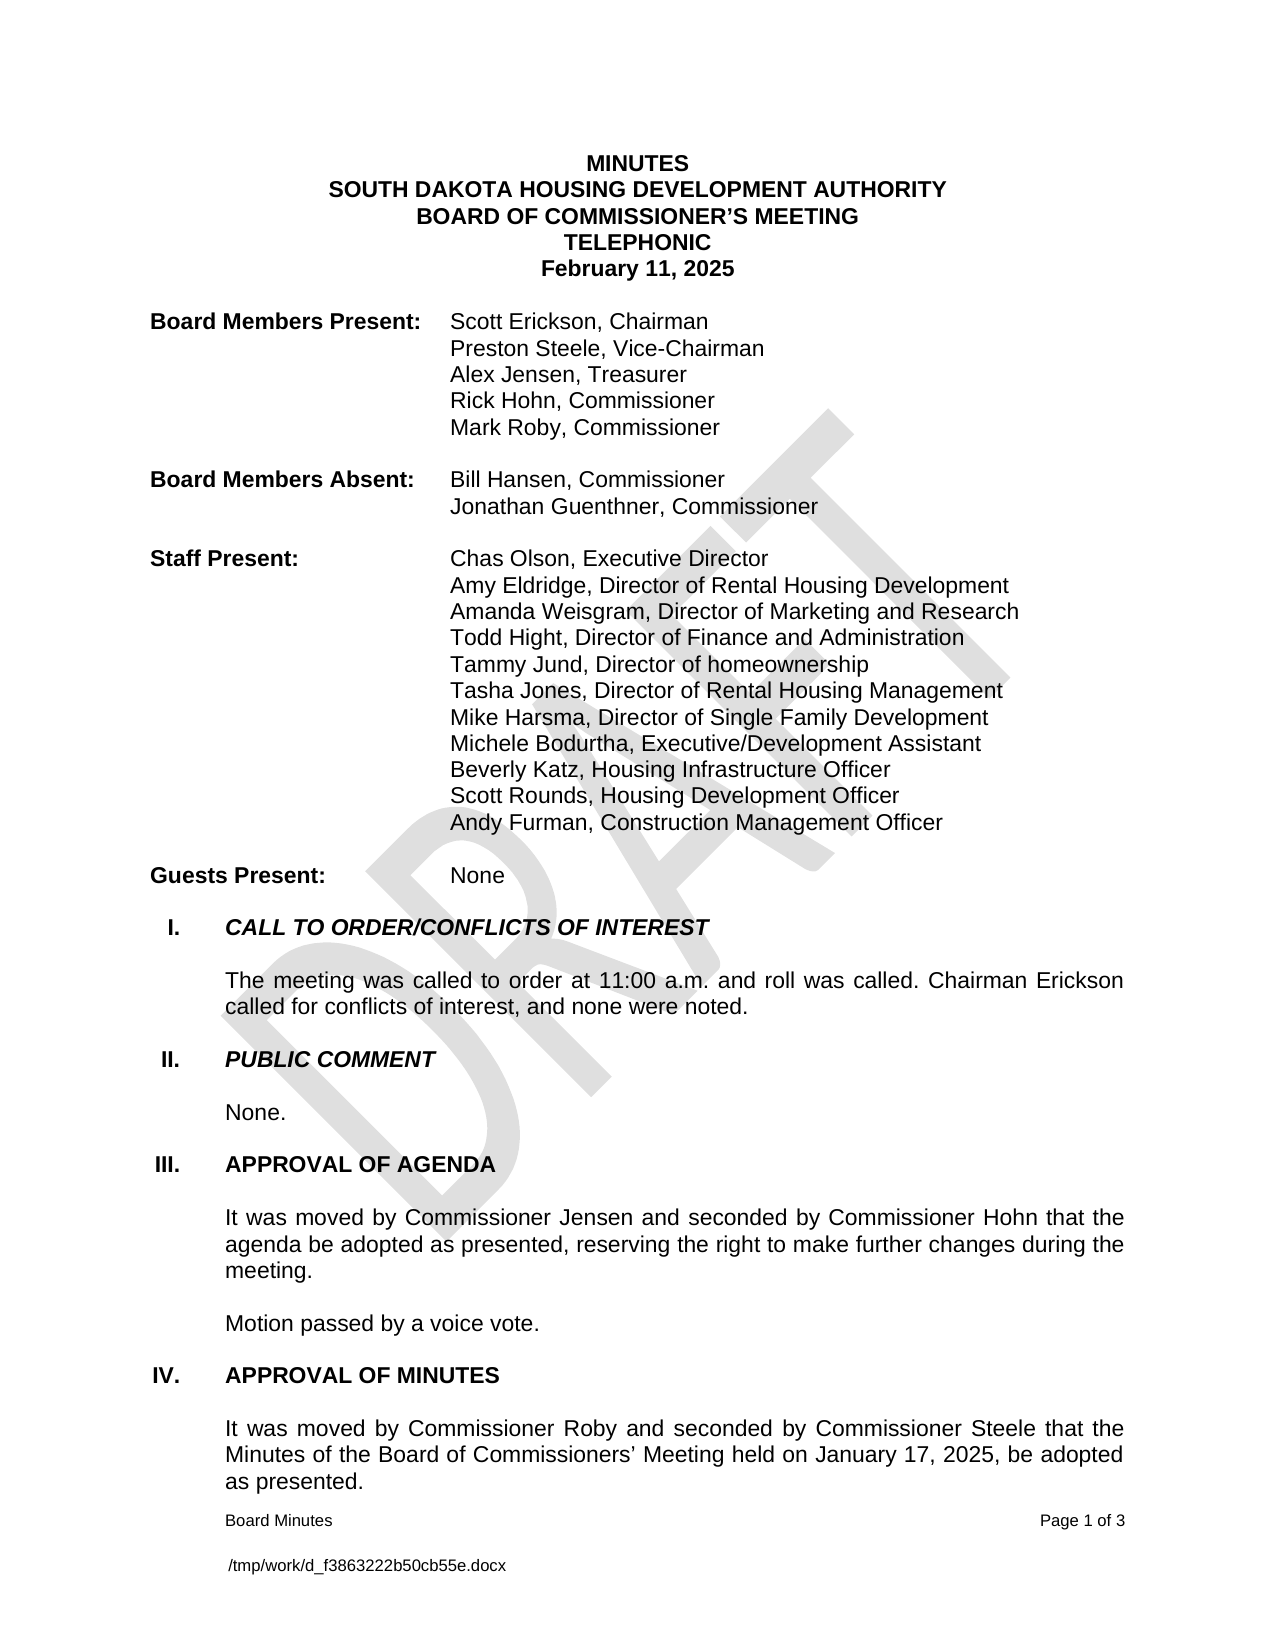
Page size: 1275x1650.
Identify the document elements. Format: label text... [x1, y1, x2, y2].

text Tasha Jones, Director of Rental Housing Management [150, 677, 1125, 703]
text Rick Hohn, Commissioner [150, 387, 1125, 413]
text Mike Harsma, Director of Single Family Development [150, 703, 1125, 730]
text Board Members Absent: Bill Hansen, Commissioner [150, 466, 1125, 493]
subtitle February 11, 2025 [150, 255, 1125, 282]
text None. [150, 1099, 1125, 1125]
text Amy Eldridge, Director of Rental Housing Development [150, 572, 1125, 598]
text Board Members Present: Scott Erickson, Chairman [150, 308, 1125, 334]
text Andy Furman, Construction Management Officer [150, 809, 1125, 835]
text Michele Bodurtha, Executive/Development Assistant [150, 730, 1125, 756]
subtitle Minutes [150, 150, 1125, 176]
text Preston Steele, Vice-Chairman [150, 334, 1125, 361]
subtitle south dakota housing development authority [150, 176, 1125, 203]
text Jonathan Guenthner, Commissioner [150, 493, 1125, 519]
subtitle board of commissioner’s meeting [150, 203, 1125, 229]
text Staff Present: Chas Olson, Executive Director [150, 545, 1125, 572]
subtitle PUBLIC COMMENT [150, 1046, 1125, 1072]
subtitle approval of agenda [150, 1151, 1125, 1178]
text Alex Jensen, Treasurer [150, 361, 1125, 387]
text Beverly Katz, Housing Infrastructure Officer [150, 756, 1125, 782]
text The meeting was called to order at 11:00 a.m. and roll was called. Chairman Erickson called for conflicts of interest, and none were noted. [225, 967, 1125, 1020]
text It was moved by Commissioner Roby and seconded by Commissioner Steele that the Minutes of the Board of Commissioners’ Meeting held on January 17, 2025, be adopted as presented. [225, 1415, 1125, 1494]
subtitle approval of Minutes [150, 1362, 1125, 1389]
text Scott Rounds, Housing Development Officer [150, 782, 1125, 809]
subtitle TELEPHONIC [150, 229, 1125, 255]
text Mark Roby, Commissioner [150, 413, 1125, 440]
text Tammy Jund, Director of homeownership [150, 651, 1125, 677]
subtitle call to ordeR/CONFLICTS OF INTEREST [150, 914, 1125, 941]
text Guests Present: None [150, 862, 1125, 888]
text Amanda Weisgram, Director of Marketing and Research [150, 598, 1125, 624]
text It was moved by Commissioner Jensen and seconded by Commissioner Hohn that the agenda be adopted as presented, reserving the right to make further changes during the meeting. [225, 1204, 1125, 1283]
text Motion passed by a voice vote. [150, 1309, 1125, 1336]
text Todd Hight, Director of Finance and Administration [150, 624, 1125, 651]
